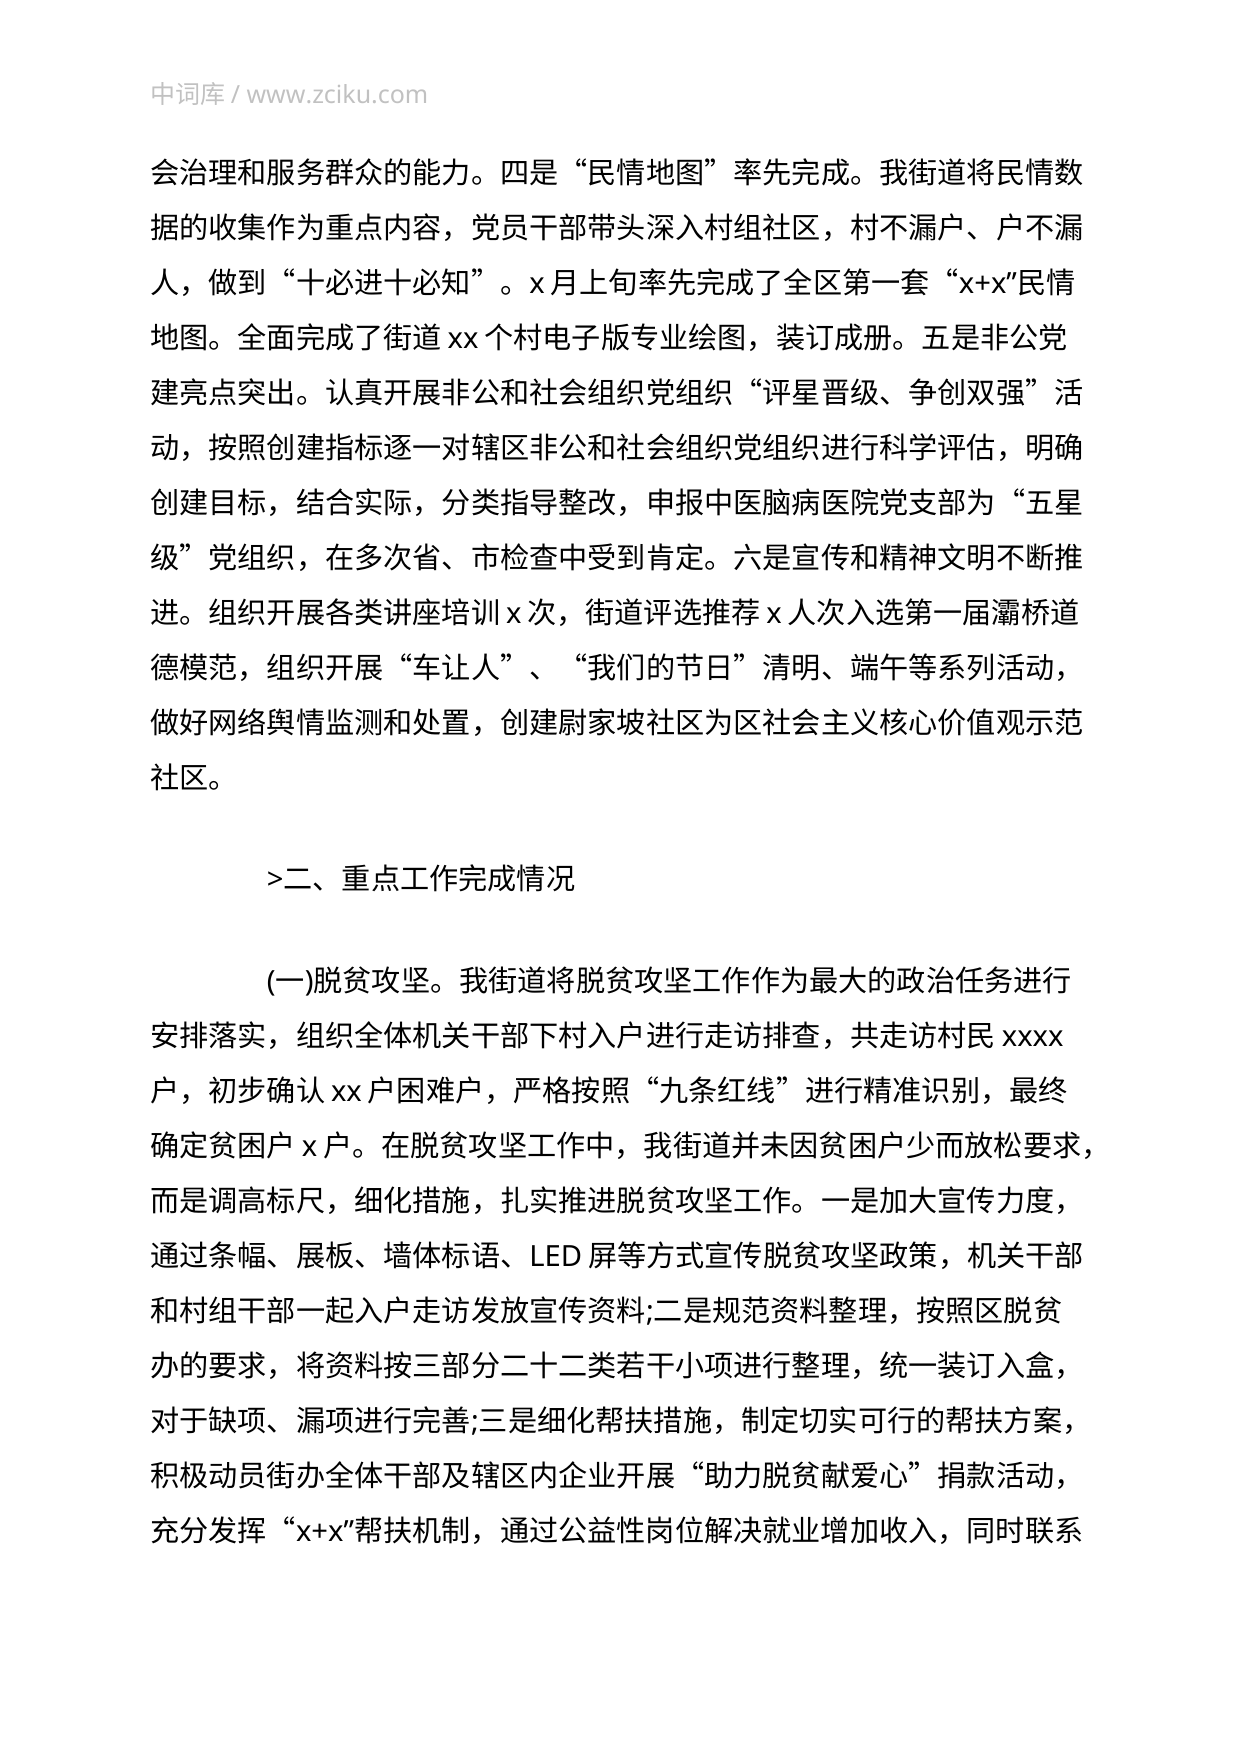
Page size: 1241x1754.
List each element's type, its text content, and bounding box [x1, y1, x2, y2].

text >二、重点工作完成情况 [150, 856, 1090, 898]
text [150, 958, 1090, 1550]
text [150, 150, 1090, 796]
